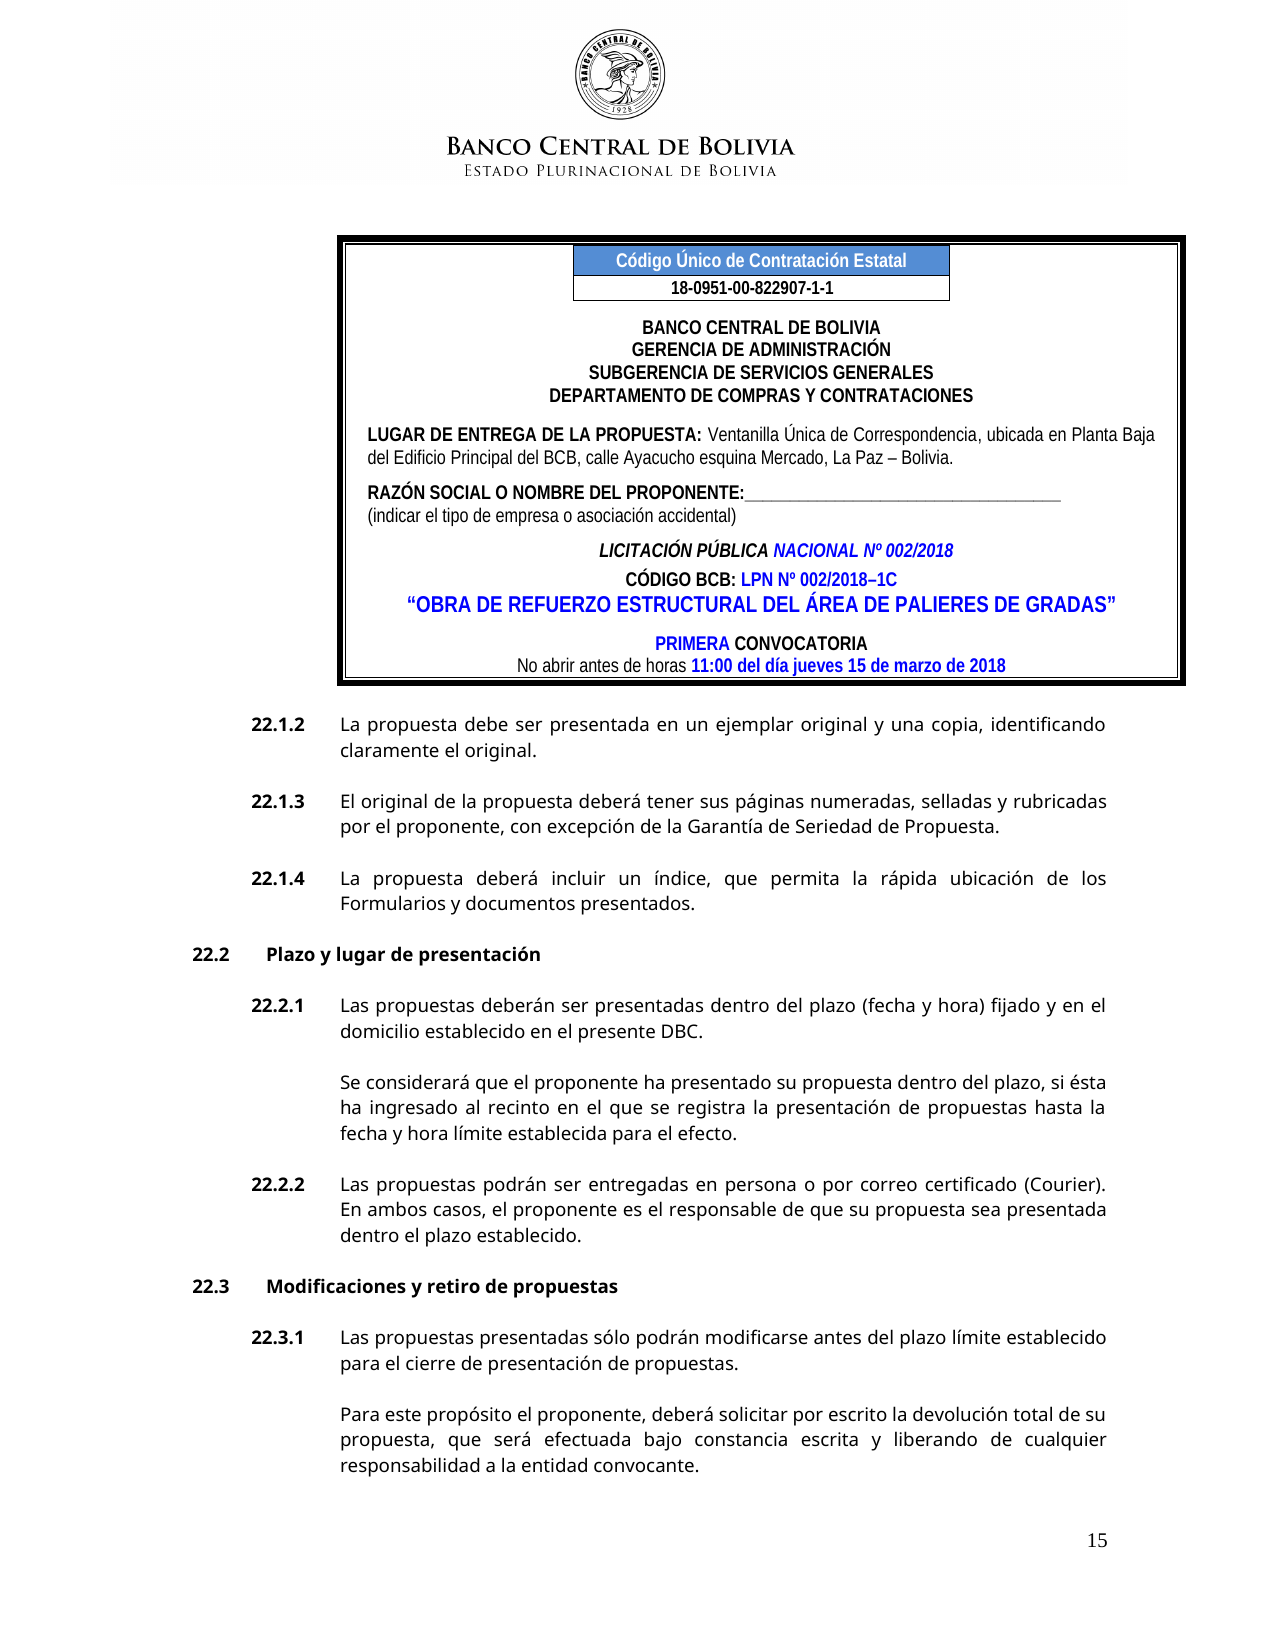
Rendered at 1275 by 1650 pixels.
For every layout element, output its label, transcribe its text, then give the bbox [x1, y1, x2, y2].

text Se considerará que el proponente ha presentado su propuesta dentro del plazo, si ésta ha ingresado al recinto en el que se registra la presentación de propuestas hasta la fecha y hora límite establecida para el efecto. [340, 1069, 1107, 1146]
list La propuesta deberá incluir un índice, que permita la rápida ubicación de los Formularios y documentos presentados. [251, 865, 1107, 916]
list La propuesta debe ser presentada en un ejemplar original y una copia, identificando claramente el original. [251, 712, 1107, 763]
list Plazo y lugar de presentación [192, 941, 1107, 967]
list El original de la propuesta deberá tener sus páginas numeradas, selladas y rubricadas por el proponente, con excepción de la Garantía de Seriedad de Propuesta. [251, 788, 1107, 839]
list Modificaciones y retiro de propuestas [192, 1273, 1107, 1299]
list Las propuestas deberán ser presentadas dentro del plazo (fecha y hora) fijado y en el domicilio establecido en el presente DBC. [251, 992, 1107, 1043]
list Las propuestas podrán ser entregadas en persona o por correo certificado (Courier). En ambos casos, el proponente es el responsable de que su propuesta sea presentada dentro el plazo establecido. [251, 1171, 1107, 1248]
table_header BANCO CENTRAL DE BOLIVIA GERENCIA DE ADMINISTRACIÓN SUBGERENCIA DE SERVICIOS GENERALES DEPARTAMENTO DE COMPRAS Y CONTRATACIONES LUGAR DE ENTREGA DE LA PROPUESTA: Ventanilla Única de Correspondencia, ubicada en Planta Baja del Edificio Principal del BCB, calle Ayacucho esquina Mercado, La Paz – Bolivia. RAZÓN SOCIAL O NOMBRE DEL PROPONENTE:___________________________________ (indicar el tipo de empresa o asociación accidental) LICITACIÓN PÚBLICA NACIONAL Nº 002/2018 CÓDIGO BCB: LPN Nº 002/2018–1C “OBRA DE REFUERZO ESTRUCTURAL DEL ÁREA DE PALIERES DE GRADAS” PRIMERA CONVOCATORIA No abrir antes de horas 11:00 del día jueves 15 de marzo de 2018 [346, 245, 1177, 677]
list Las propuestas presentadas sólo podrán modificarse antes del plazo límite establecido para el cierre de presentación de propuestas. [251, 1324, 1107, 1375]
text Para este propósito el proponente, deberá solicitar por escrito la devolución total de su propuesta, que será efectuada bajo constancia escrita y liberando de cualquier responsabilidad a la entidad convocante. [340, 1401, 1107, 1477]
picture [109, 0, 1129, 185]
